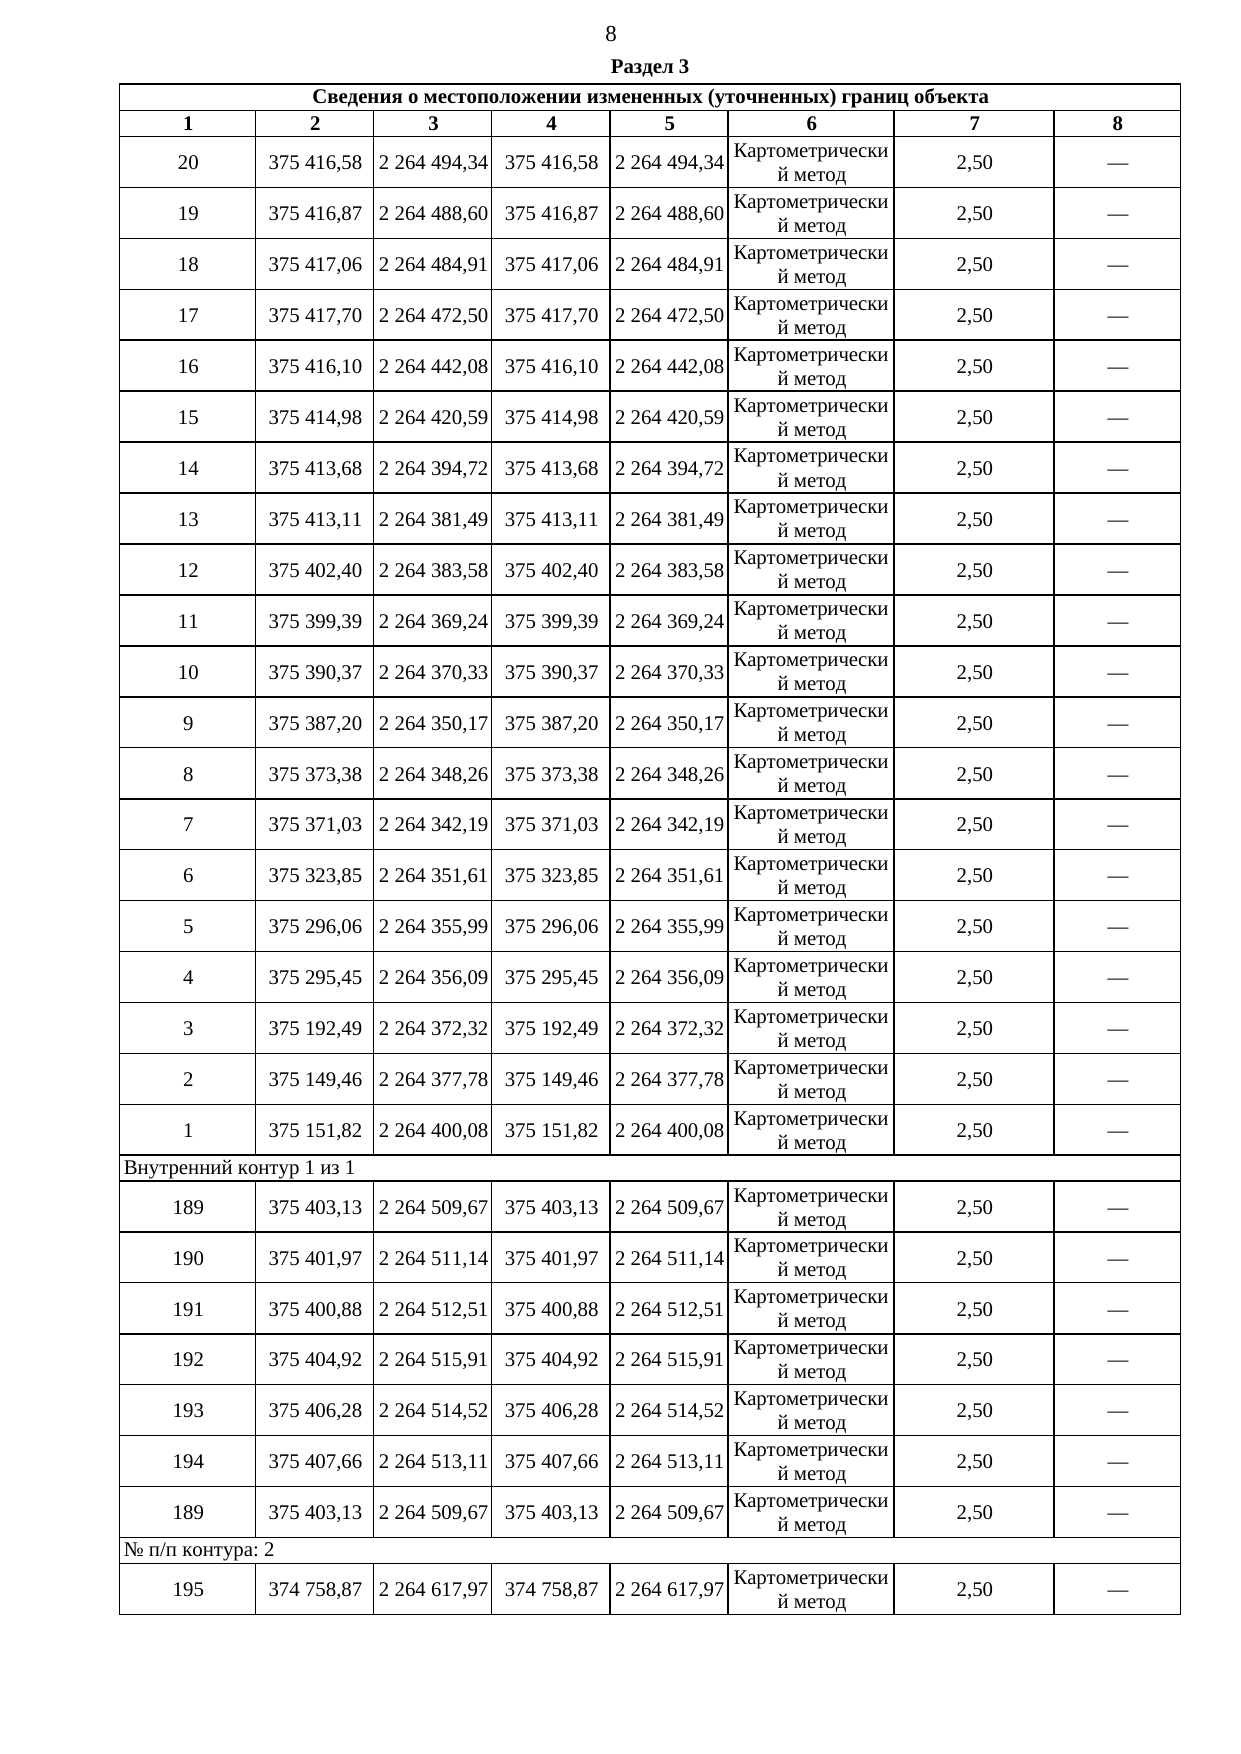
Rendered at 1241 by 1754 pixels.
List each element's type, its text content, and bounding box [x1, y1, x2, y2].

table_cell 13 [120, 494, 255, 543]
table_cell 2,50 [895, 188, 1053, 237]
table_cell 2,50 [895, 1564, 1053, 1614]
table_cell 2,50 [895, 545, 1053, 594]
table_cell 189 [120, 1182, 255, 1231]
table_cell — [1055, 137, 1180, 187]
table_cell Картометрически й метод [729, 1436, 893, 1486]
table_cell 375 192,49 [492, 1003, 609, 1052]
table_cell 375 371,03 [492, 800, 609, 849]
table_cell — [1055, 1105, 1180, 1154]
table_cell 2,50 [895, 1385, 1053, 1435]
table_cell 2 264 509,67 [374, 1182, 491, 1231]
table_cell Картометрически й метод [729, 341, 893, 390]
table_cell 375 402,40 [256, 545, 373, 594]
table_cell Картометрически й метод [729, 850, 893, 900]
table_cell 375 387,20 [492, 698, 609, 747]
table_cell 375 373,38 [256, 748, 373, 798]
table_cell 2 264 355,99 [374, 901, 491, 951]
table_cell 10 [120, 647, 255, 696]
table_cell — [1055, 545, 1180, 594]
table_cell Картометрически й метод [729, 800, 893, 849]
table_cell 2 264 350,17 [374, 698, 491, 747]
table_cell 375 406,28 [256, 1385, 373, 1435]
table_cell 375 406,28 [492, 1385, 609, 1435]
table_cell 2,50 [895, 1487, 1053, 1537]
table_cell 2 264 348,26 [374, 748, 491, 798]
table_cell — [1055, 1385, 1180, 1435]
table_cell 2 264 348,26 [611, 748, 727, 798]
table_cell 2 264 400,08 [374, 1105, 491, 1154]
table_cell 375 296,06 [492, 901, 609, 951]
table_cell 375 390,37 [256, 647, 373, 696]
table_cell 2 264 400,08 [611, 1105, 727, 1154]
table_cell Внутренний контур 1 из 1 [120, 1156, 1180, 1180]
table_cell 2 264 617,97 [611, 1564, 727, 1614]
table_cell 7 [120, 800, 255, 849]
table_cell — [1055, 392, 1180, 441]
table_cell 375 414,98 [256, 392, 373, 441]
table_cell 375 399,39 [492, 596, 609, 645]
table_cell 2,50 [895, 952, 1053, 1002]
table_cell 375 400,88 [256, 1283, 373, 1333]
table_cell 2 264 381,49 [611, 494, 727, 543]
table_cell 2 264 356,09 [374, 952, 491, 1002]
table_cell 2 264 509,67 [374, 1487, 491, 1537]
table_cell 375 403,13 [492, 1182, 609, 1231]
table_cell 375 192,49 [256, 1003, 373, 1052]
table_cell 2 264 484,91 [374, 239, 491, 288]
table_cell 375 417,06 [492, 239, 609, 288]
table_cell 2,50 [895, 850, 1053, 900]
table_cell — [1055, 748, 1180, 798]
table_cell 2 264 509,67 [611, 1182, 727, 1231]
table_cell — [1055, 647, 1180, 696]
table_cell 2,50 [895, 800, 1053, 849]
table_cell Картометрически й метод [729, 443, 893, 492]
table_cell 2 264 351,61 [611, 850, 727, 900]
table_cell Картометрически й метод [729, 1487, 893, 1537]
table_cell 4 [120, 952, 255, 1002]
table_cell 19 [120, 188, 255, 237]
table_cell 2 264 377,78 [611, 1054, 727, 1103]
table_cell 375 373,38 [492, 748, 609, 798]
table_cell 2 264 488,60 [611, 188, 727, 237]
table_cell 8 [120, 748, 255, 798]
table_cell 1 [120, 111, 255, 136]
table_cell — [1055, 850, 1180, 900]
table_cell Картометрически й метод [729, 698, 893, 747]
table_cell 375 417,06 [256, 239, 373, 288]
table_cell 375 149,46 [256, 1054, 373, 1103]
table_cell 2 264 512,51 [374, 1283, 491, 1333]
table_cell 2 264 472,50 [374, 290, 491, 339]
table_cell 375 413,68 [492, 443, 609, 492]
table_cell 2 264 472,50 [611, 290, 727, 339]
table_cell 375 151,82 [256, 1105, 373, 1154]
table_cell Картометрически й метод [729, 1105, 893, 1154]
table_cell 2 264 370,33 [374, 647, 491, 696]
table_cell 375 416,58 [256, 137, 373, 187]
table_cell 3 [120, 1003, 255, 1052]
table_cell 2,50 [895, 698, 1053, 747]
table_cell 2 264 355,99 [611, 901, 727, 951]
table_cell — [1055, 698, 1180, 747]
table_cell 2 264 484,91 [611, 239, 727, 288]
table_cell — [1055, 1182, 1180, 1231]
table_cell 189 [120, 1487, 255, 1537]
table_cell 2 264 488,60 [374, 188, 491, 237]
table_cell 2 264 342,19 [611, 800, 727, 849]
table_cell — [1055, 341, 1180, 390]
table_cell 14 [120, 443, 255, 492]
table_cell 4 [492, 111, 609, 136]
table_cell 2 264 370,33 [611, 647, 727, 696]
table_cell 375 403,13 [256, 1182, 373, 1231]
table_cell 375 399,39 [256, 596, 373, 645]
table_cell 2 264 369,24 [374, 596, 491, 645]
table_cell — [1055, 1003, 1180, 1052]
table_cell 16 [120, 341, 255, 390]
table_cell — [1055, 1436, 1180, 1486]
table_cell Картометрически й метод [729, 392, 893, 441]
table_cell 2 [120, 1054, 255, 1103]
table_cell 2,50 [895, 1105, 1053, 1154]
table_cell 195 [120, 1564, 255, 1614]
table_cell 17 [120, 290, 255, 339]
table_cell 374 758,87 [492, 1564, 609, 1614]
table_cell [729, 1564, 893, 1614]
table_cell Картометрически й метод [729, 1182, 893, 1231]
table_cell 7 [895, 111, 1053, 136]
table_cell 191 [120, 1283, 255, 1333]
table_cell 18 [120, 239, 255, 288]
table_cell 5 [120, 901, 255, 951]
table_cell Картометрически й метод [729, 1003, 893, 1052]
table_cell 375 151,82 [492, 1105, 609, 1154]
table_cell 375 413,68 [256, 443, 373, 492]
table_cell 375 417,70 [256, 290, 373, 339]
table_cell 375 149,46 [492, 1054, 609, 1103]
table_cell 375 371,03 [256, 800, 373, 849]
table_cell 2 264 420,59 [611, 392, 727, 441]
table_cell 2,50 [895, 596, 1053, 645]
table_cell Картометрически й метод [729, 647, 893, 696]
table_cell 2 264 369,24 [611, 596, 727, 645]
table_cell 375 296,06 [256, 901, 373, 951]
table_cell 2,50 [895, 1182, 1053, 1231]
table_cell Картометрически й метод [729, 545, 893, 594]
table_cell 374 758,87 [256, 1564, 373, 1614]
table_cell 375 403,13 [256, 1487, 373, 1537]
table_cell 375 416,87 [492, 188, 609, 237]
table_cell — [1055, 239, 1180, 288]
table_cell 2 264 383,58 [374, 545, 491, 594]
table_cell 2,50 [895, 1335, 1053, 1384]
table_cell 3 [374, 111, 491, 136]
table_cell 375 390,37 [492, 647, 609, 696]
table_cell 2 264 394,72 [611, 443, 727, 492]
table_cell 2 264 513,11 [611, 1436, 727, 1486]
table_cell 2 264 515,91 [611, 1335, 727, 1384]
table_cell 375 323,85 [492, 850, 609, 900]
table_cell 375 404,92 [492, 1335, 609, 1384]
table_cell Картометрически й метод [729, 901, 893, 951]
table_cell 2 264 381,49 [374, 494, 491, 543]
table_cell 375 401,97 [492, 1233, 609, 1282]
table_cell 2 264 513,11 [374, 1436, 491, 1486]
table_cell 2,50 [895, 1233, 1053, 1282]
table_cell — [1055, 188, 1180, 237]
table_cell 2,50 [895, 1054, 1053, 1103]
table_cell 8 [1055, 111, 1180, 136]
table_cell 375 413,11 [256, 494, 373, 543]
table_cell — [1055, 494, 1180, 543]
table_cell 2 [256, 111, 373, 136]
table_cell 375 295,45 [492, 952, 609, 1002]
table_cell 2,50 [895, 1003, 1053, 1052]
table_cell 2 264 372,32 [374, 1003, 491, 1052]
table_cell 2 264 442,08 [374, 341, 491, 390]
table_cell 2 264 494,34 [374, 137, 491, 187]
table_cell 375 400,88 [492, 1283, 609, 1333]
table_cell — [1055, 596, 1180, 645]
table_cell 15 [120, 392, 255, 441]
table_cell 2,50 [895, 290, 1053, 339]
table_cell 2 264 514,52 [611, 1385, 727, 1435]
table_cell 2,50 [895, 647, 1053, 696]
table_cell 2 264 511,14 [611, 1233, 727, 1282]
table_cell 375 413,11 [492, 494, 609, 543]
table_cell — [1055, 952, 1180, 1002]
table_cell 190 [120, 1233, 255, 1282]
table_cell — [1055, 1054, 1180, 1103]
table_cell № п/п контура: 2 [120, 1538, 1180, 1563]
table_cell — [1055, 1233, 1180, 1282]
table_cell Картометрически й метод [729, 1054, 893, 1103]
table_cell 375 414,98 [492, 392, 609, 441]
table_cell 194 [120, 1436, 255, 1486]
table_cell 2 264 383,58 [611, 545, 727, 594]
table_cell 375 295,45 [256, 952, 373, 1002]
table_cell 2,50 [895, 443, 1053, 492]
table_cell 5 [611, 111, 727, 136]
table_cell 2,50 [895, 137, 1053, 187]
table_cell — [1055, 901, 1180, 951]
table_cell 11 [120, 596, 255, 645]
table_cell 375 417,70 [492, 290, 609, 339]
table_cell 2,50 [895, 748, 1053, 798]
table_cell 375 323,85 [256, 850, 373, 900]
table_cell — [1055, 290, 1180, 339]
table_cell 2 264 617,97 [374, 1564, 491, 1614]
table_cell — [1055, 1283, 1180, 1333]
table_cell 20 [120, 137, 255, 187]
table_cell 2 264 511,14 [374, 1233, 491, 1282]
table_cell — [1055, 443, 1180, 492]
table_cell 375 416,58 [492, 137, 609, 187]
table_cell 6 [729, 111, 893, 136]
table_cell 2 264 509,67 [611, 1487, 727, 1537]
table_cell 2 264 420,59 [374, 392, 491, 441]
table_cell Картометрически й метод [729, 1233, 893, 1282]
table_cell 6 [120, 850, 255, 900]
table_cell Картометрически й метод [729, 239, 893, 288]
table_cell Картометрически й метод [729, 188, 893, 237]
table_cell Картометрически й метод [729, 1385, 893, 1435]
table_cell Картометрически й метод [729, 1283, 893, 1333]
table_cell Картометрически й метод [729, 952, 893, 1002]
table_cell 9 [120, 698, 255, 747]
table_cell 2 264 351,61 [374, 850, 491, 900]
table_cell 375 407,66 [492, 1436, 609, 1486]
table_cell 2,50 [895, 392, 1053, 441]
table_cell 375 416,10 [256, 341, 373, 390]
table_cell Картометрически й метод [729, 290, 893, 339]
table_header Сведения о местоположении измененных (уточненных) границ объекта [120, 85, 1180, 109]
table_cell 2,50 [895, 494, 1053, 543]
table_cell — [1055, 1335, 1180, 1384]
table_cell 2 264 377,78 [374, 1054, 491, 1103]
table_cell 2 264 394,72 [374, 443, 491, 492]
table_cell 2 264 356,09 [611, 952, 727, 1002]
table_cell Картометрически й метод [729, 748, 893, 798]
table_cell 375 404,92 [256, 1335, 373, 1384]
table_cell 1 [120, 1105, 255, 1154]
table_cell 375 407,66 [256, 1436, 373, 1486]
table_cell Картометрически й метод [729, 596, 893, 645]
table_cell 2 264 350,17 [611, 698, 727, 747]
table_cell 375 416,10 [492, 341, 609, 390]
table_cell 2 264 514,52 [374, 1385, 491, 1435]
table_cell 2,50 [895, 341, 1053, 390]
table_cell 2 264 342,19 [374, 800, 491, 849]
table_cell 375 402,40 [492, 545, 609, 594]
table_cell — [1055, 1564, 1180, 1614]
table_cell Картометрически й метод [729, 1335, 893, 1384]
table_cell 193 [120, 1385, 255, 1435]
table_cell 2,50 [895, 901, 1053, 951]
table_cell 375 416,87 [256, 188, 373, 237]
table_cell 2,50 [895, 1283, 1053, 1333]
table_cell 2 264 512,51 [611, 1283, 727, 1333]
table_cell 375 403,13 [492, 1487, 609, 1537]
table_cell 2 264 372,32 [611, 1003, 727, 1052]
table_cell 375 387,20 [256, 698, 373, 747]
table_cell 2 264 494,34 [611, 137, 727, 187]
table_cell 2,50 [895, 1436, 1053, 1486]
table_cell 2 264 442,08 [611, 341, 727, 390]
table_cell 12 [120, 545, 255, 594]
table_cell 192 [120, 1335, 255, 1384]
table_cell 375 401,97 [256, 1233, 373, 1282]
table_cell 2,50 [895, 239, 1053, 288]
table_cell — [1055, 800, 1180, 849]
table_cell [729, 137, 893, 187]
table_cell Картометрически й метод [729, 494, 893, 543]
table_cell 2 264 515,91 [374, 1335, 491, 1384]
table_cell — [1055, 1487, 1180, 1537]
